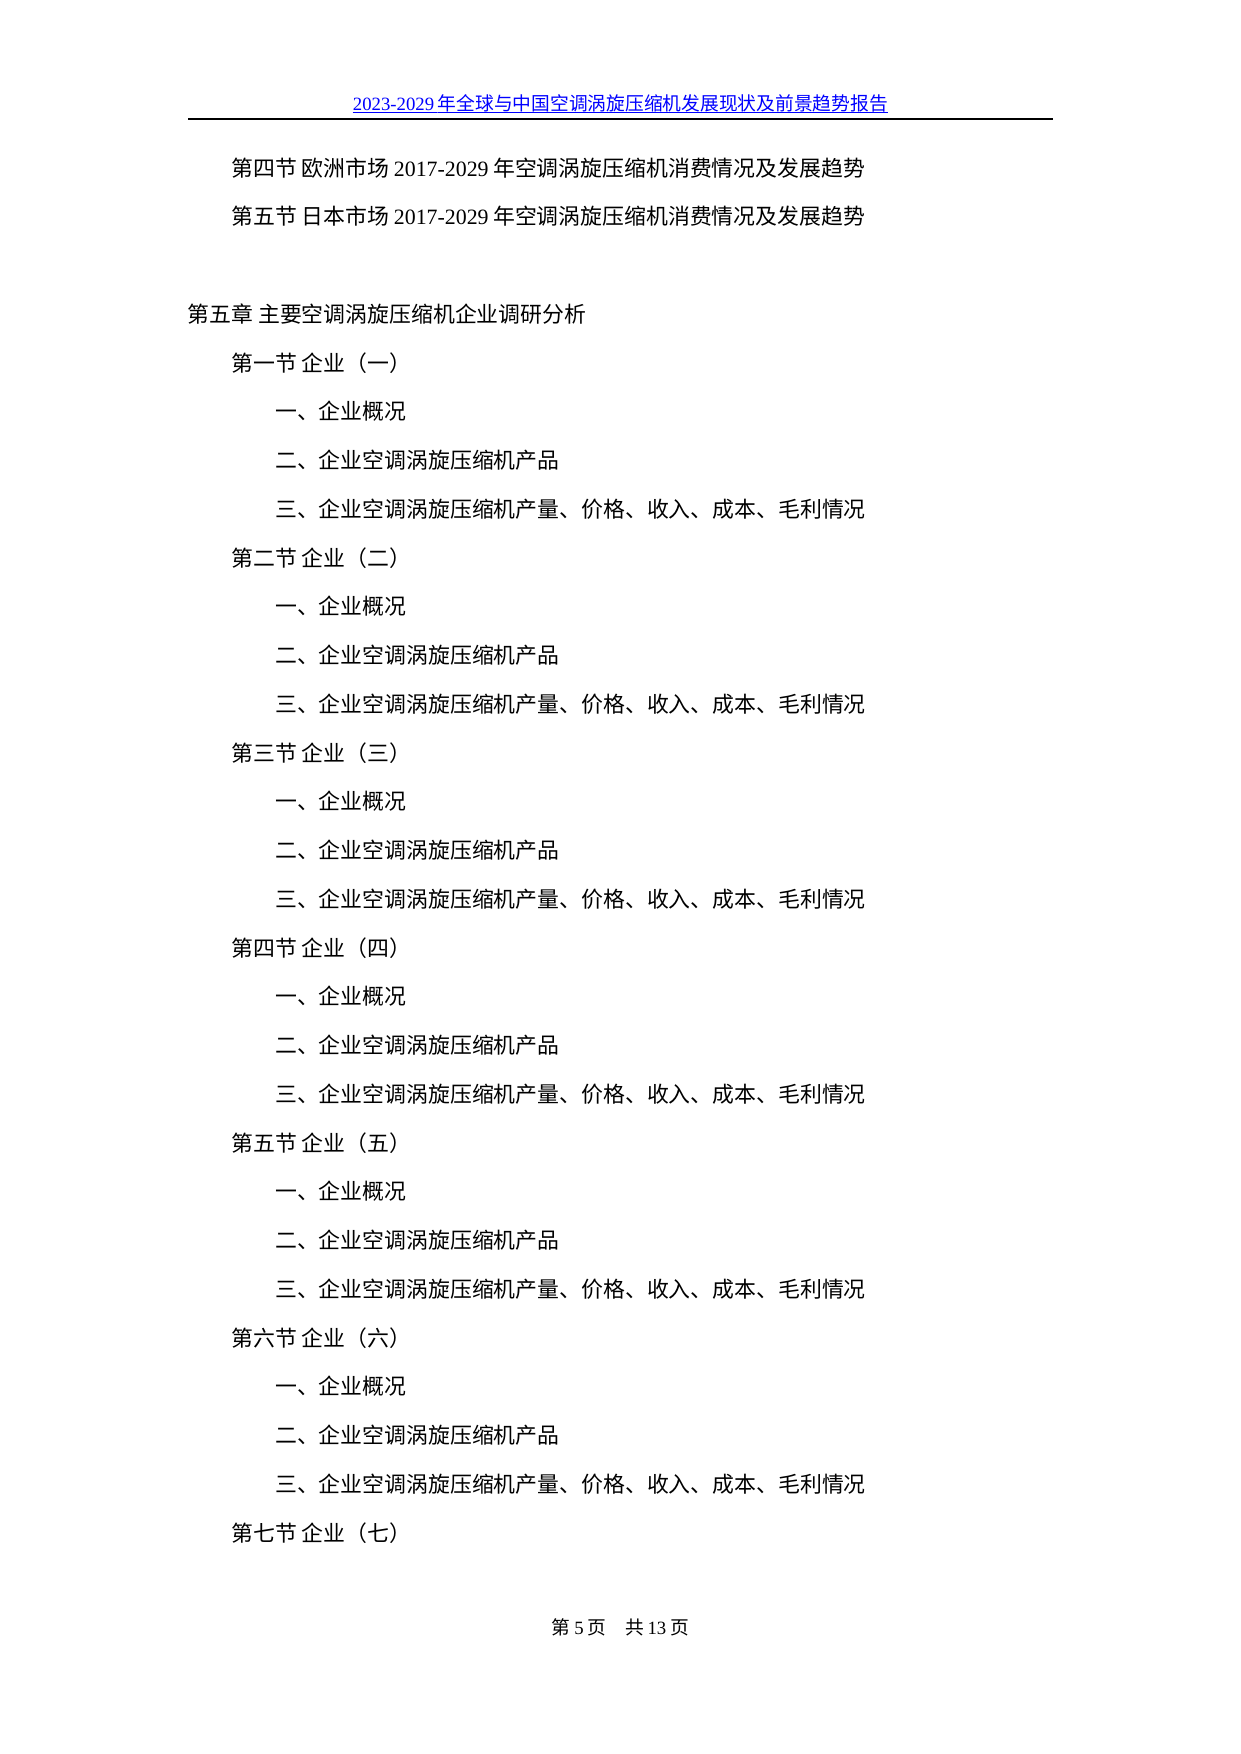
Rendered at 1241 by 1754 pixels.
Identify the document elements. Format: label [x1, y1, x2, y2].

text [187, 150, 1053, 1548]
